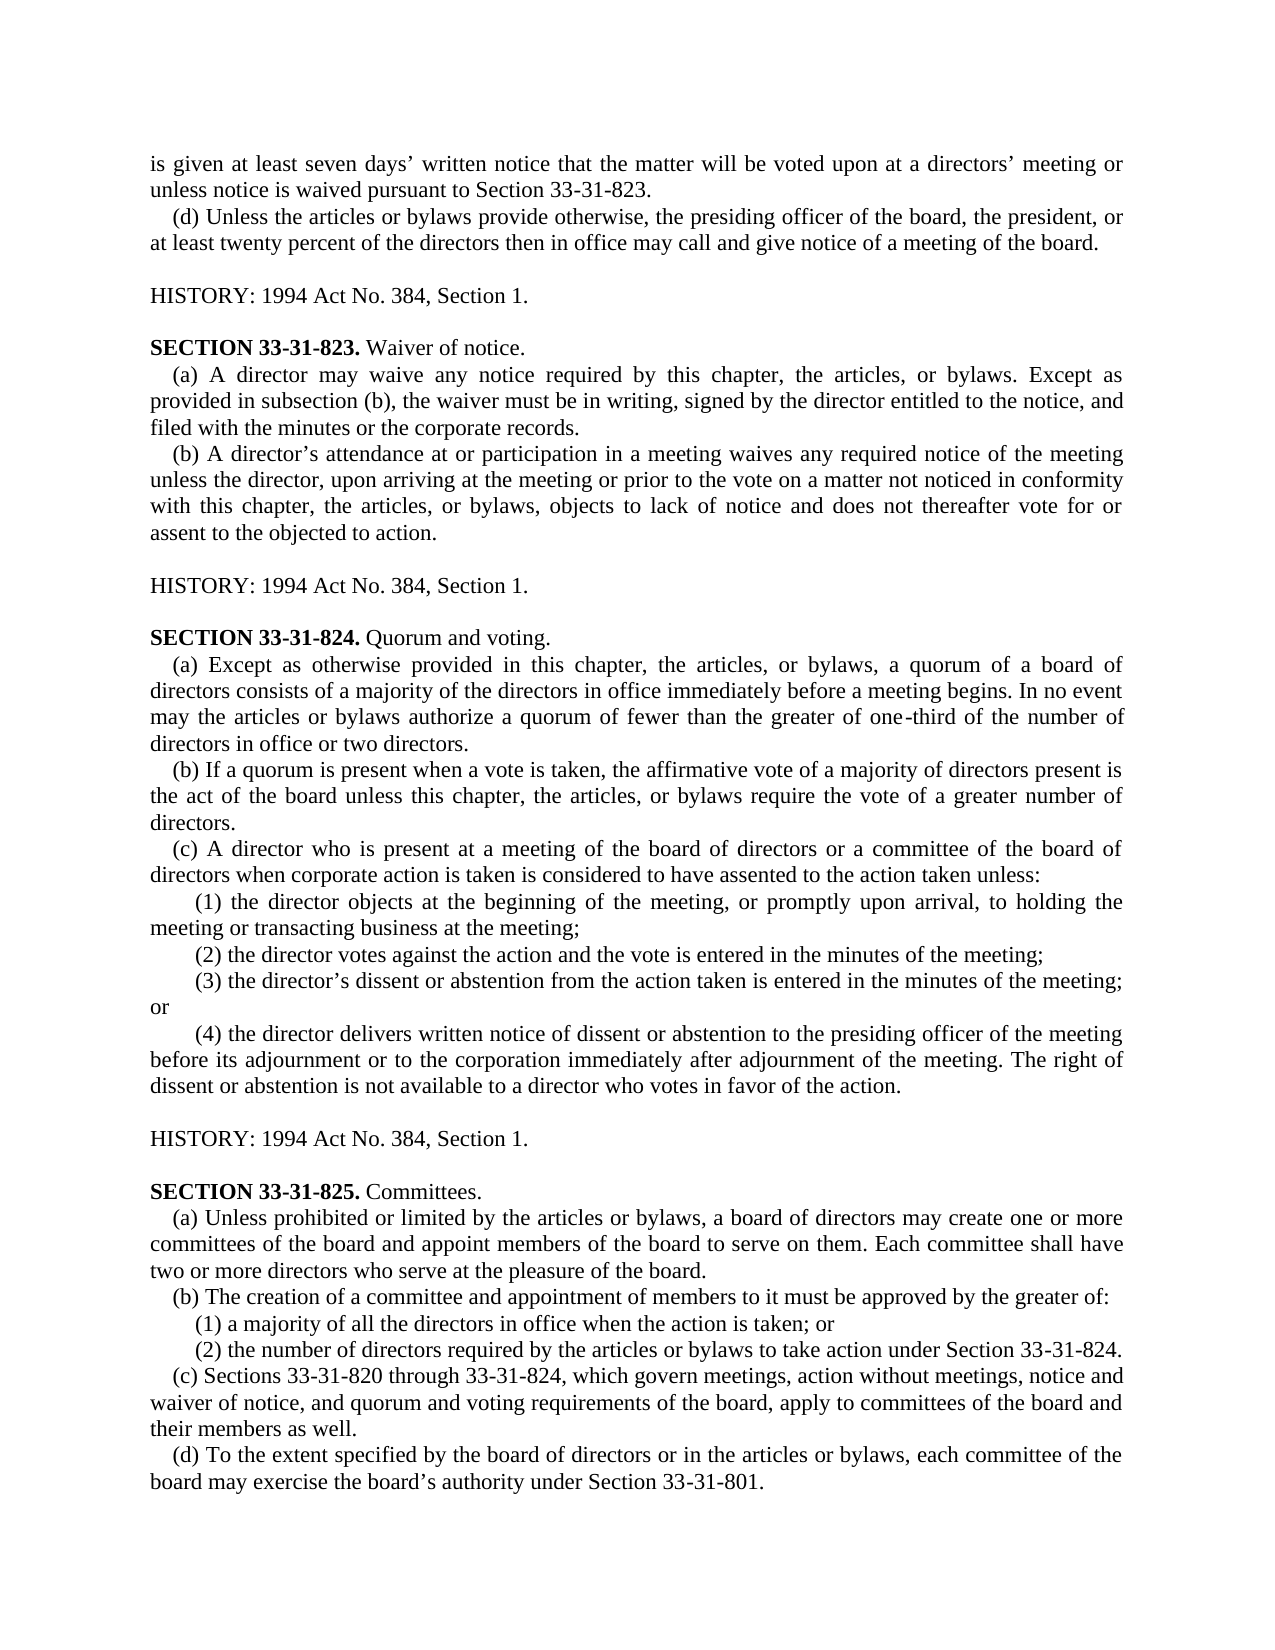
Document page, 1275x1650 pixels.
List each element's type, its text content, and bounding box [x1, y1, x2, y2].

text (2) the number of directors required by the articles or bylaws to take action under Section 33-31-824. [150, 1336, 1125, 1362]
text (2) the director votes against the action and the vote is entered in the minutes of the meeting; [150, 941, 1125, 967]
text (d) Unless the articles or bylaws provide otherwise, the presiding officer of the board, the president, or at least twenty percent of the directors then in office may call and give notice of a meeting of the board. [150, 203, 1125, 255]
text HISTORY: 1994 Act No. 384, Section 1. [150, 1125, 1125, 1151]
text (1) the director objects at the beginning of the meeting, or promptly upon arrival, to holding the meeting or transacting business at the meeting; [150, 888, 1125, 941]
text SECTION 33-31-824. Quorum and voting. [150, 624, 1125, 651]
text HISTORY: 1994 Act No. 384, Section 1. [150, 572, 1125, 598]
text (1) a majority of all the directors in office when the action is taken; or [150, 1309, 1125, 1336]
text SECTION 33-31-825. Committees. [150, 1178, 1125, 1204]
text (c) Sections 33-31-820 through 33-31-824, which govern meetings, action without meetings, notice and waiver of notice, and quorum and voting requirements of the board, apply to committees of the board and their members as well. [150, 1362, 1125, 1441]
text (d) To the extent specified by the board of directors or in the articles or bylaws, each committee of the board may exercise the board’s authority under Section 33-31-801. [150, 1441, 1125, 1494]
text (4) the director delivers written notice of dissent or abstention to the presiding officer of the meeting before its adjournment or to the corporation immediately after adjournment of the meeting. The right of dissent or abstention is not available to a director who votes in favor of the action. [150, 1020, 1125, 1099]
text (a) Unless prohibited or limited by the articles or bylaws, a board of directors may create one or more committees of the board and appoint members of the board to serve on them. Each committee shall have two or more directors who serve at the pleasure of the board. [150, 1204, 1125, 1283]
text (b) A director’s attendance at or participation in a meeting waives any required notice of the meeting unless the director, upon arriving at the meeting or prior to the vote on a matter not noticed in conformity with this chapter, the articles, or bylaws, objects to lack of notice and does not thereafter vote for or assent to the objected to action. [150, 440, 1125, 545]
text (a) Except as otherwise provided in this chapter, the articles, or bylaws, a quorum of a board of directors consists of a majority of the directors in office immediately before a meeting begins. In no event may the articles or bylaws authorize a quorum of fewer than the greater of one-third of the number of directors in office or two directors. [150, 651, 1125, 756]
text HISTORY: 1994 Act No. 384, Section 1. [150, 282, 1125, 308]
text (c) A director who is present at a meeting of the board of directors or a committee of the board of directors when corporate action is taken is considered to have assented to the action taken unless: [150, 835, 1125, 888]
text (a) A director may waive any notice required by this chapter, the articles, or bylaws. Except as provided in subsection (b), the waiver must be in writing, signed by the director entitled to the notice, and filed with the minutes or the corporate records. [150, 361, 1125, 440]
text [150, 150, 1125, 203]
text (b) The creation of a committee and appointment of members to it must be approved by the greater of: [150, 1283, 1125, 1309]
text (3) the director’s dissent or abstention from the action taken is entered in the minutes of the meeting; or [150, 967, 1125, 1020]
text (b) If a quorum is present when a vote is taken, the affirmative vote of a majority of directors present is the act of the board unless this chapter, the articles, or bylaws require the vote of a greater number of directors. [150, 756, 1125, 835]
text SECTION 33-31-823. Waiver of notice. [150, 334, 1125, 361]
